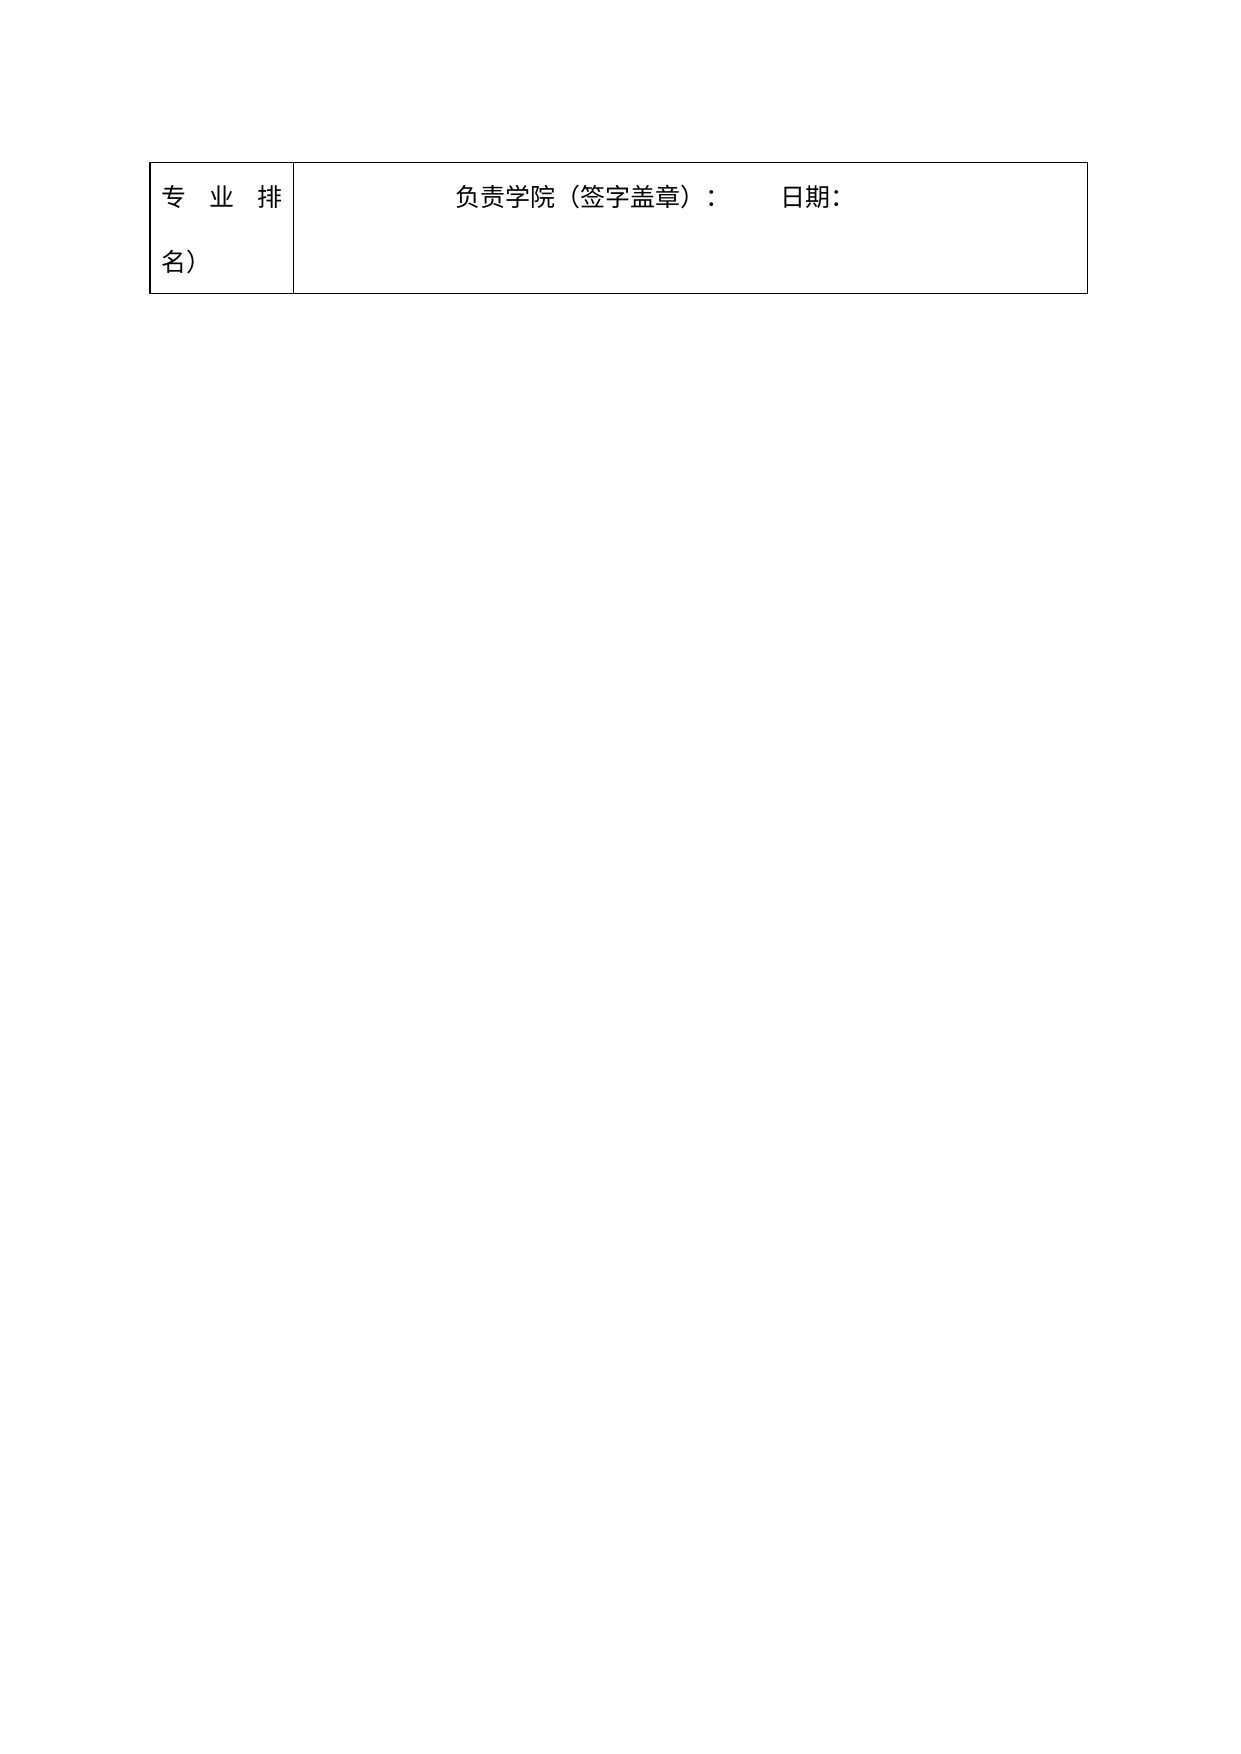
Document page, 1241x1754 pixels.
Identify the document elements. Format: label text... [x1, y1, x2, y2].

table_cell 负责学院（签字盖章）： 日期： [294, 163, 1087, 293]
